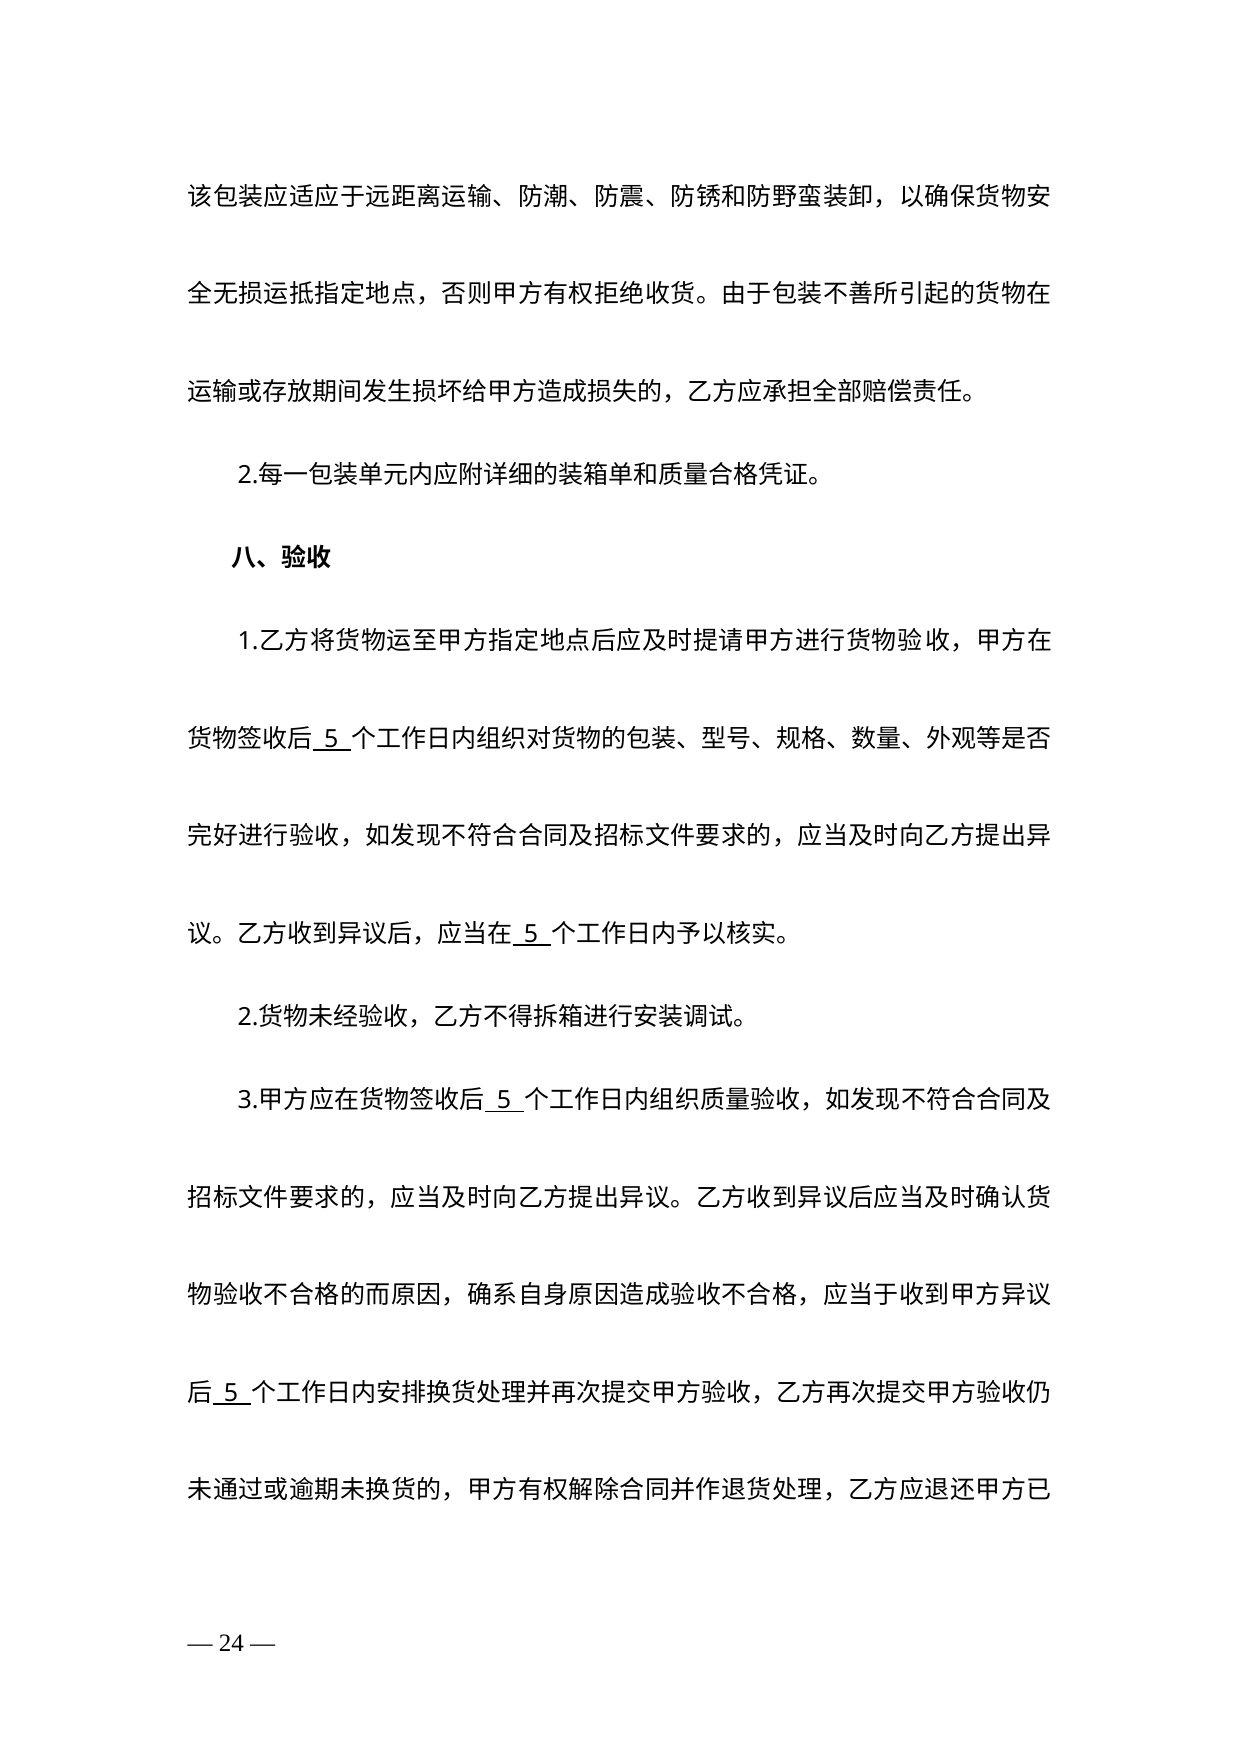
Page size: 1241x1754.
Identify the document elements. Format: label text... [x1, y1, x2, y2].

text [187, 162, 1053, 422]
text 1.乙方将货物运至甲方指定地点后应及时提请甲方进行货物验收，甲方在货物签收后 5 个工作日内组织对货物的包装、型号、规格、数量、外观等是否完好进行验收，如发现不符合合同及招标文件要求的，应当及时向乙方提出异议。乙方收到异议后，应当在 5 个工作日内予以核实。 [187, 606, 1053, 964]
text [187, 1065, 1053, 1520]
text 2.每一包装单元内应附详细的装箱单和质量合格凭证。 [187, 440, 1053, 505]
text 2.货物未经验收，乙方不得拆箱进行安装调试。 [187, 982, 1053, 1047]
text 八、验收 [187, 523, 1053, 588]
